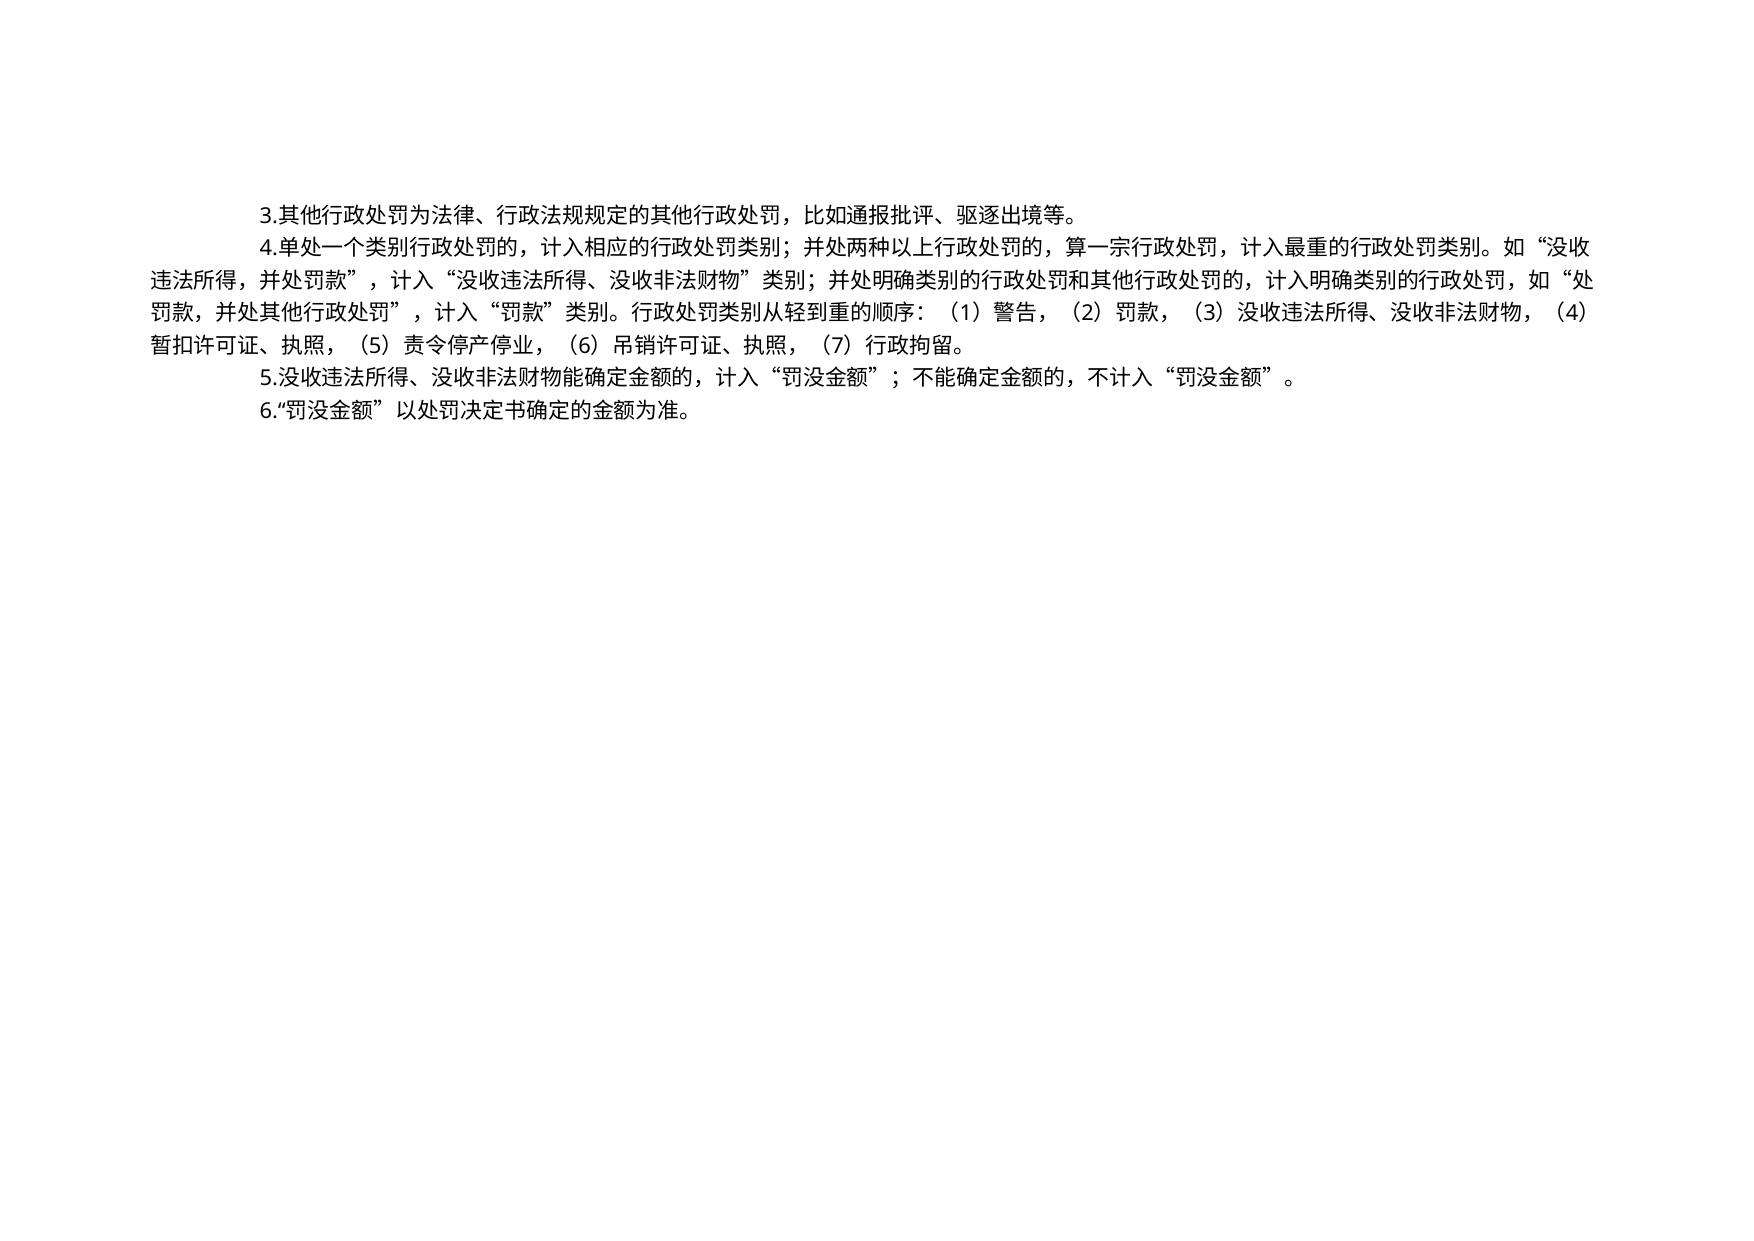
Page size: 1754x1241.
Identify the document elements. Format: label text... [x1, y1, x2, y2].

text 3.其他行政处罚为法律、行政法规规定的其他行政处罚，比如通报批评、驱逐出境等。 [150, 198, 1604, 230]
text 5.没收违法所得、没收非法财物能确定金额的，计入“罚没金额”；不能确定金额的，不计入“罚没金额”。 [150, 360, 1604, 393]
text 6.“罚没金额”以处罚决定书确定的金额为准。 [150, 393, 1604, 425]
text 4.单处一个类别行政处罚的，计入相应的行政处罚类别；并处两种以上行政处罚的，算一宗行政处罚，计入最重的行政处罚类别。如“没收违法所得，并处罚款”，计入“没收违法所得、没收非法财物”类别；并处明确类别的行政处罚和其他行政处罚的，计入明确类别的行政处罚，如“处罚款，并处其他行政处罚”，计入“罚款”类别。行政处罚类别从轻到重的顺序：（1）警告，（2）罚款，（3）没收违法所得、没收非法财物，（4）暂扣许可证、执照，（5）责令停产停业，（6）吊销许可证、执照，（7）行政拘留。 [150, 230, 1604, 360]
